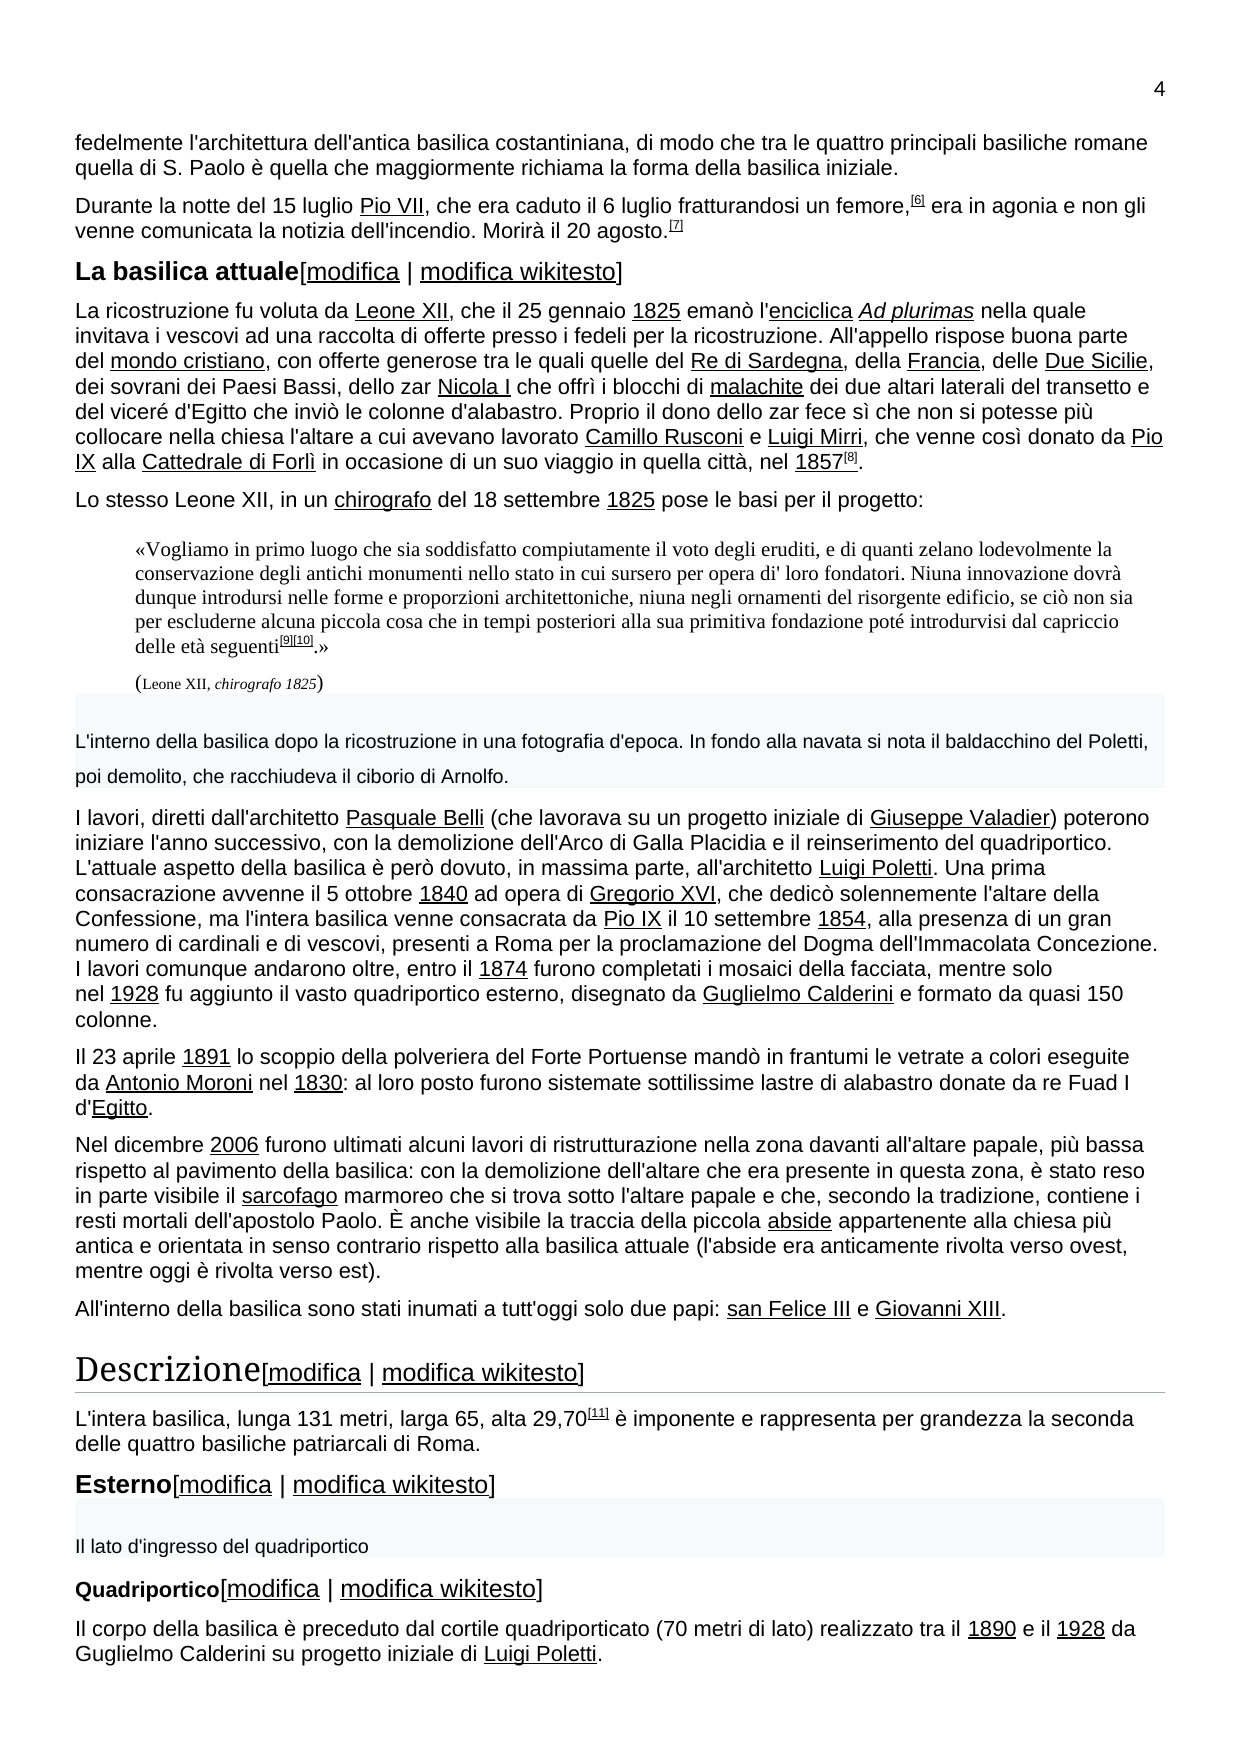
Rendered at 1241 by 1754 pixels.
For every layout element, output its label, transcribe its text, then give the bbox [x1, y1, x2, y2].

text Durante la notte del 15 luglio Pio VII, che era caduto il 6 luglio fratturandosi un femore,[6] era in agonia e non gli venne comunicata la notizia dell'incendio. Morirà il 20 agosto.[7] [75, 193, 1165, 243]
text Il corpo della basilica è preceduto dal cortile quadriporticato (70 metri di lato) realizzato tra il 1890 e il 1928 da Guglielmo Calderini su progetto iniziale di Luigi Poletti. [75, 1615, 1165, 1666]
text Descrizione[modifica | modifica wikitesto] [75, 1346, 1165, 1392]
text Lo stesso Leone XII, in un chirografo del 18 settembre 1825 pose le basi per il progetto: [75, 487, 1165, 512]
text Il 23 aprile 1891 lo scoppio della polveriera del Forte Portuense mandò in frantumi le vetrate a colori eseguite da Antonio Moroni nel 1830: al loro posto furono sistemate sottilissime lastre di alabastro donate da re Fuad I d'Egitto. [75, 1044, 1165, 1120]
text La basilica attuale[modifica | modifica wikitesto] [75, 256, 1165, 286]
text Esterno[modifica | modifica wikitesto] [75, 1469, 1165, 1498]
text All'interno della basilica sono stati inumati a tutt'oggi solo due papi: san Felice III e Giovanni XIII. [75, 1296, 1165, 1321]
text Nel dicembre 2006 furono ultimati alcuni lavori di ristrutturazione nella zona davanti all'altare papale, più bassa rispetto al pavimento della basilica: con la demolizione dell'altare che era presente in questa zona, è stato reso in parte visibile il sarcofago marmoreo che si trova sotto l'altare papale e che, secondo la tradizione, contiene i resti mortali dell'apostolo Paolo. È anche visibile la traccia della piccola abside appartenente alla chiesa più antica e orientata in senso contrario rispetto alla basilica attuale (l'abside era anticamente rivolta verso ovest, mentre oggi è rivolta verso est). [75, 1132, 1165, 1283]
text L'interno della basilica dopo la ricostruzione in una fotografia d'epoca. In fondo alla navata si nota il baldacchino del Poletti, poi demolito, che racchiudeva il ciborio di Arnolfo. [75, 718, 1165, 788]
text La ricostruzione fu voluta da Leone XII, che il 25 gennaio 1825 emanò l'enciclica Ad plurimas nella quale invitava i vescovi ad una raccolta di offerte presso i fedeli per la ricostruzione. All'appello rispose buona parte del mondo cristiano, con offerte generose tra le quali quelle del Re di Sardegna, della Francia, delle Due Sicilie, dei sovrani dei Paesi Bassi, dello zar Nicola I che offrì i blocchi di malachite dei due altari laterali del transetto e del viceré d'Egitto che inviò le colonne d'alabastro. Proprio il dono dello zar fece sì che non si potesse più collocare nella chiesa l'altare a cui avevano lavorato Camillo Rusconi e Luigi Mirri, che venne così donato da Pio IX alla Cattedrale di Forlì in occasione di un suo viaggio in quella città, nel 1857[8]. [75, 298, 1165, 474]
text Il lato d'ingresso del quadriportico [75, 1522, 1165, 1557]
text I lavori, diretti dall'architetto Pasquale Belli (che lavorava su un progetto iniziale di Giuseppe Valadier) poterono iniziare l'anno successivo, con la demolizione dell'Arco di Galla Placidia e il reinserimento del quadriportico. L'attuale aspetto della basilica è però dovuto, in massima parte, all'architetto Luigi Poletti. Una prima consacrazione avvenne il 5 ottobre 1840 ad opera di Gregorio XVI, che dedicò solennemente l'altare della Confessione, ma l'intera basilica venne consacrata da Pio IX il 10 settembre 1854, alla presenza di un gran numero di cardinali e di vescovi, presenti a Roma per la proclamazione del Dogma dell'Immacolata Concezione. I lavori comunque andarono oltre, entro il 1874 furono completati i mosaici della facciata, mentre solo nel 1928 fu aggiunto il vasto quadriportico esterno, disegnato da Guglielmo Calderini e formato da quasi 150 colonne. [75, 805, 1165, 1032]
text L'intera basilica, lunga 131 metri, larga 65, alta 29,70[11] è imponente e rappresenta per grandezza la seconda delle quattro basiliche patriarcali di Roma. [75, 1406, 1165, 1456]
table_header «Vogliamo in primo luogo che sia soddisfatto compiutamente il voto degli eruditi, e di quanti zelano lodevolmente la conservazione degli antichi monumenti nello stato in cui sursero per opera di' loro fondatori. Niuna innovazione dovrà dunque introdursi nelle forme e proporzioni architettoniche, niuna negli ornamenti del risorgente edificio, se ciò non sia per escluderne alcuna piccola cosa che in tempi posteriori alla sua primitiva fondazione poté introdurvisi dal capriccio delle età seguenti[9][10].» [75, 525, 1165, 670]
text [75, 130, 1165, 180]
table_cell (Leone XII, chirografo 1825) [75, 670, 1165, 694]
text Quadriportico[modifica | modifica wikitesto] [75, 1574, 1165, 1603]
